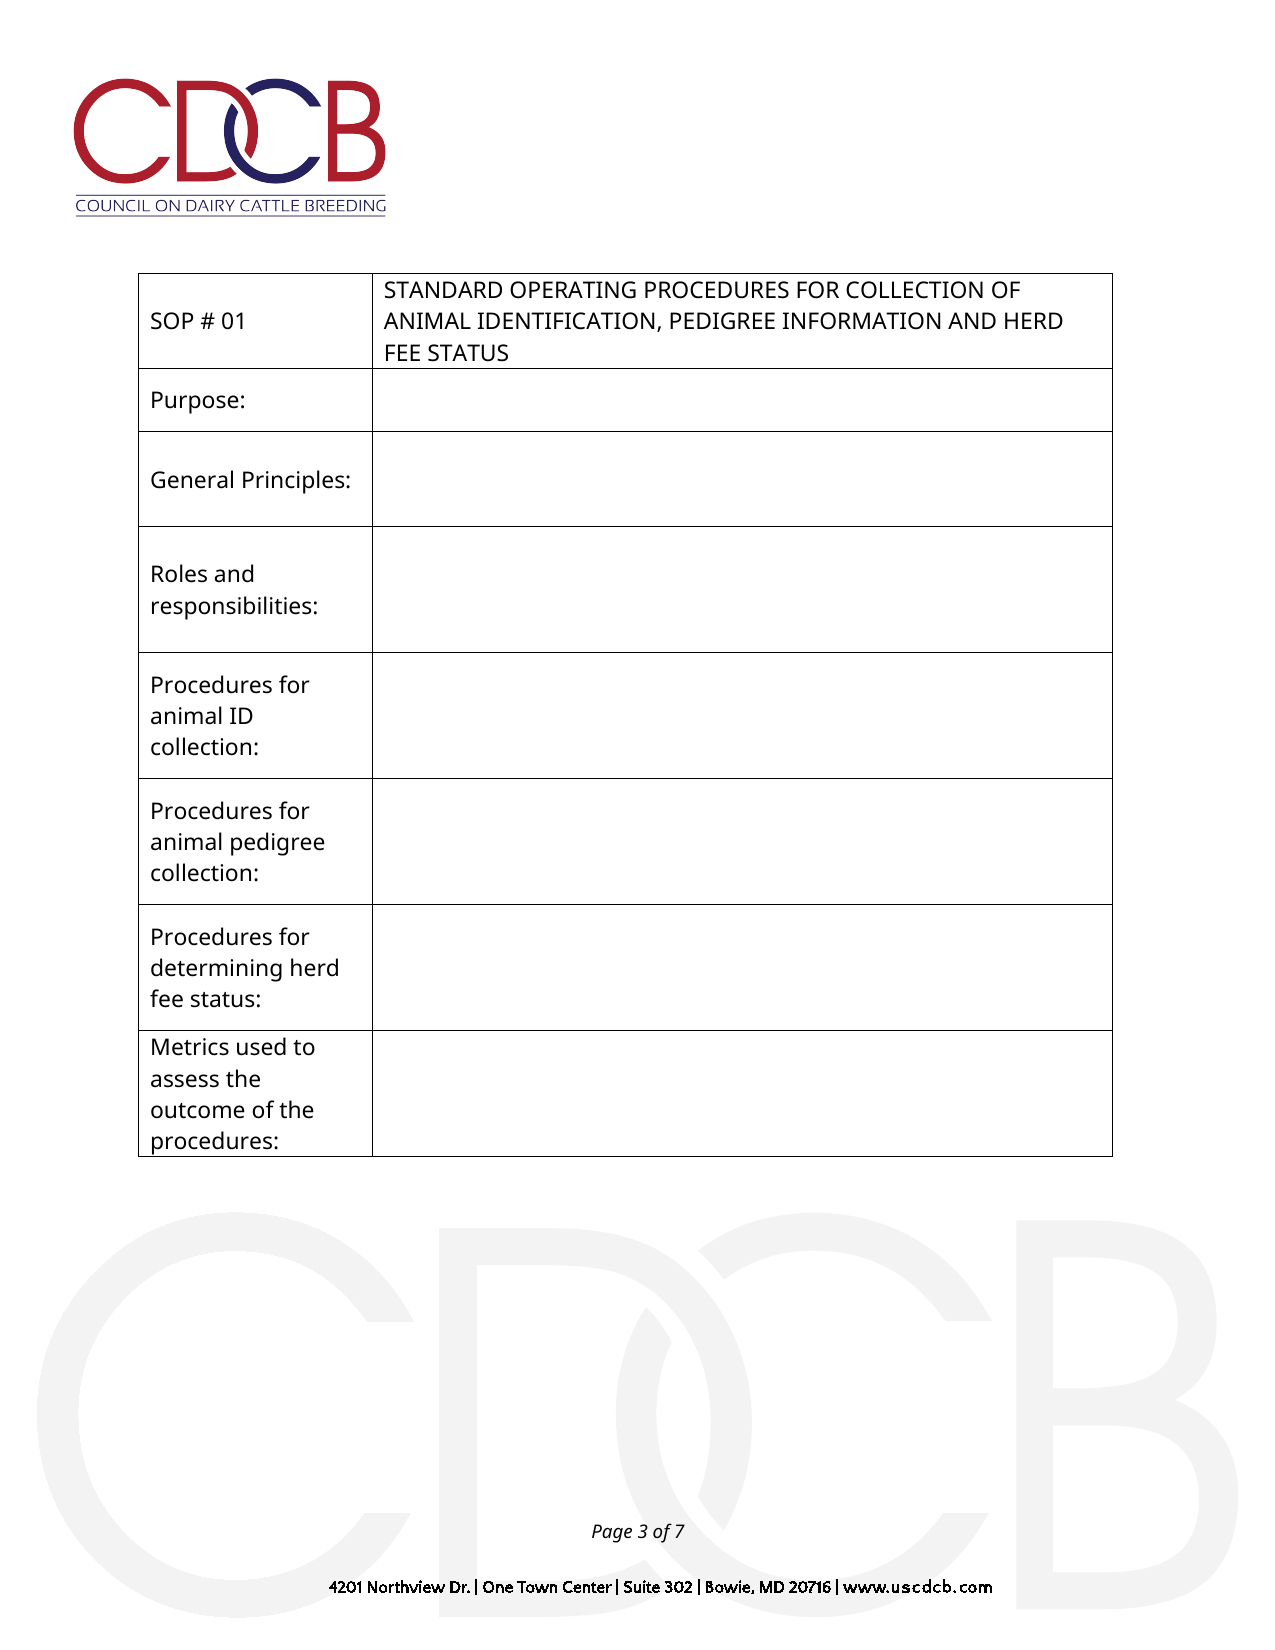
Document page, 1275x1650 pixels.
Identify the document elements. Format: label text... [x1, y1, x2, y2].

table_cell [373, 432, 1112, 526]
picture [52, 22, 407, 273]
table_cell [373, 1031, 1112, 1156]
table_cell [373, 653, 1112, 778]
table_cell [373, 369, 1112, 431]
table_header STANDARD OPERATING PROCEDURES FOR COLLECTION OF ANIMAL IDENTIFICATION, PEDIGREE INFORMATION AND HERD FEE STATUS [373, 274, 1112, 368]
table_cell Metrics used to assess the outcome of the procedures: [139, 1031, 372, 1156]
table_cell [373, 905, 1112, 1030]
table_cell Procedures for animal ID collection: [139, 653, 372, 778]
table_header SOP # 01 [139, 274, 372, 368]
table_cell Purpose: [139, 369, 372, 431]
table_cell Roles and responsibilities: [139, 527, 372, 652]
table_cell [373, 779, 1112, 904]
table_cell General Principles: [139, 432, 372, 526]
table_cell Procedures for determining herd fee status: [139, 905, 372, 1030]
table_cell Procedures for animal pedigree collection: [139, 779, 372, 904]
table_cell [373, 527, 1112, 652]
